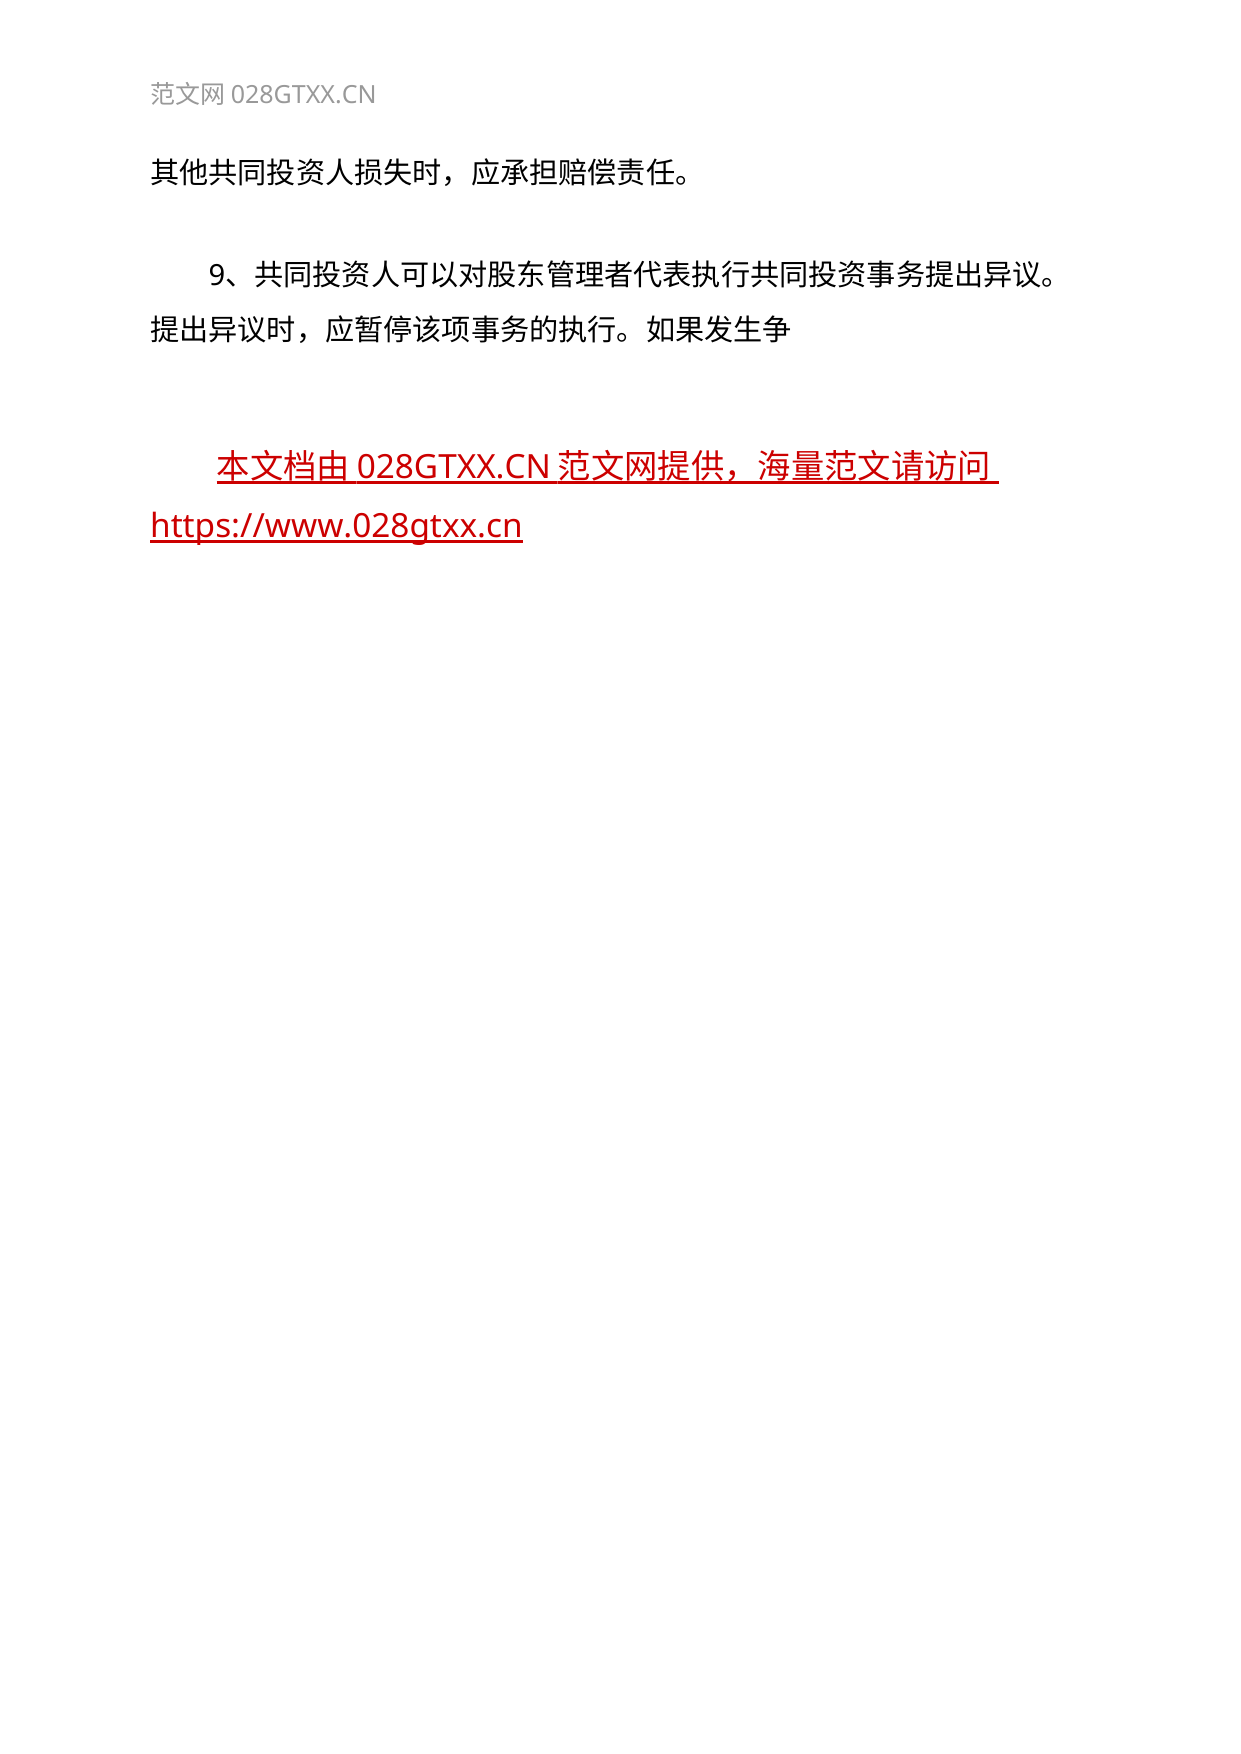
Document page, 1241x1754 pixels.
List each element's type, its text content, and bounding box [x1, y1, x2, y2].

text 9、共同投资人可以对股东管理者代表执行共同投资事务提出异议。提出异议时，应暂停该项事务的执行。如果发生争 [150, 252, 1090, 349]
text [150, 150, 1090, 192]
text 本文档由028GTXX.CN范文网提供，海量范文请访问 https://www.028gtxx.cn [150, 440, 1090, 547]
